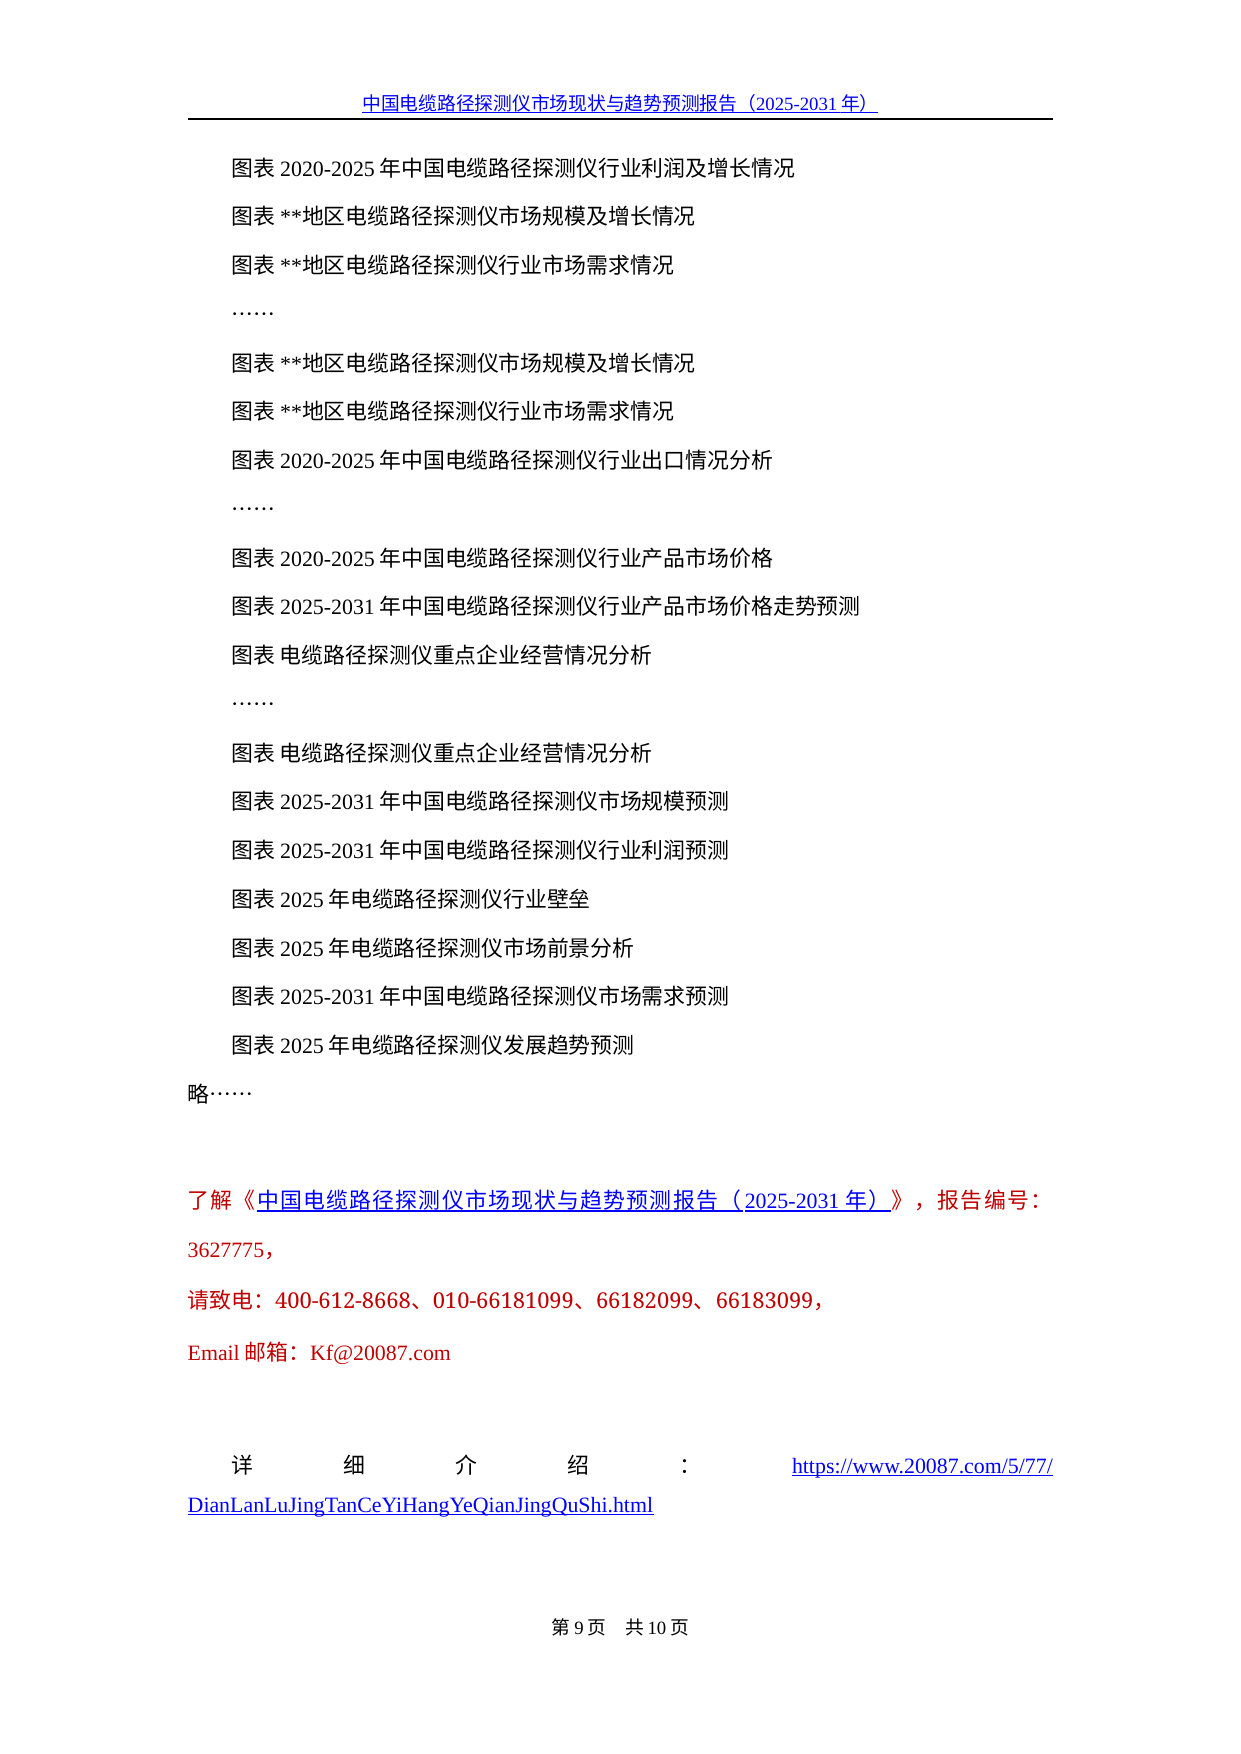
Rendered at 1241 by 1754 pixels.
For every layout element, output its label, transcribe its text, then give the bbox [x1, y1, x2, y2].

text 了解《中国电缆路径探测仪市场现状与趋势预测报告（2025-2031年）》，报告编号：3627775， [187, 1183, 1053, 1264]
text 详细介绍：https://www.20087.com/5/77/DianLanLuJingTanCeYiHangYeQianJingQuShi.html [187, 1448, 1053, 1521]
text Email邮箱：Kf@20087.com [187, 1335, 1053, 1367]
text 请致电：400-612-8668、010-66181099、66182099、66183099， [187, 1283, 1053, 1316]
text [187, 150, 1053, 1109]
